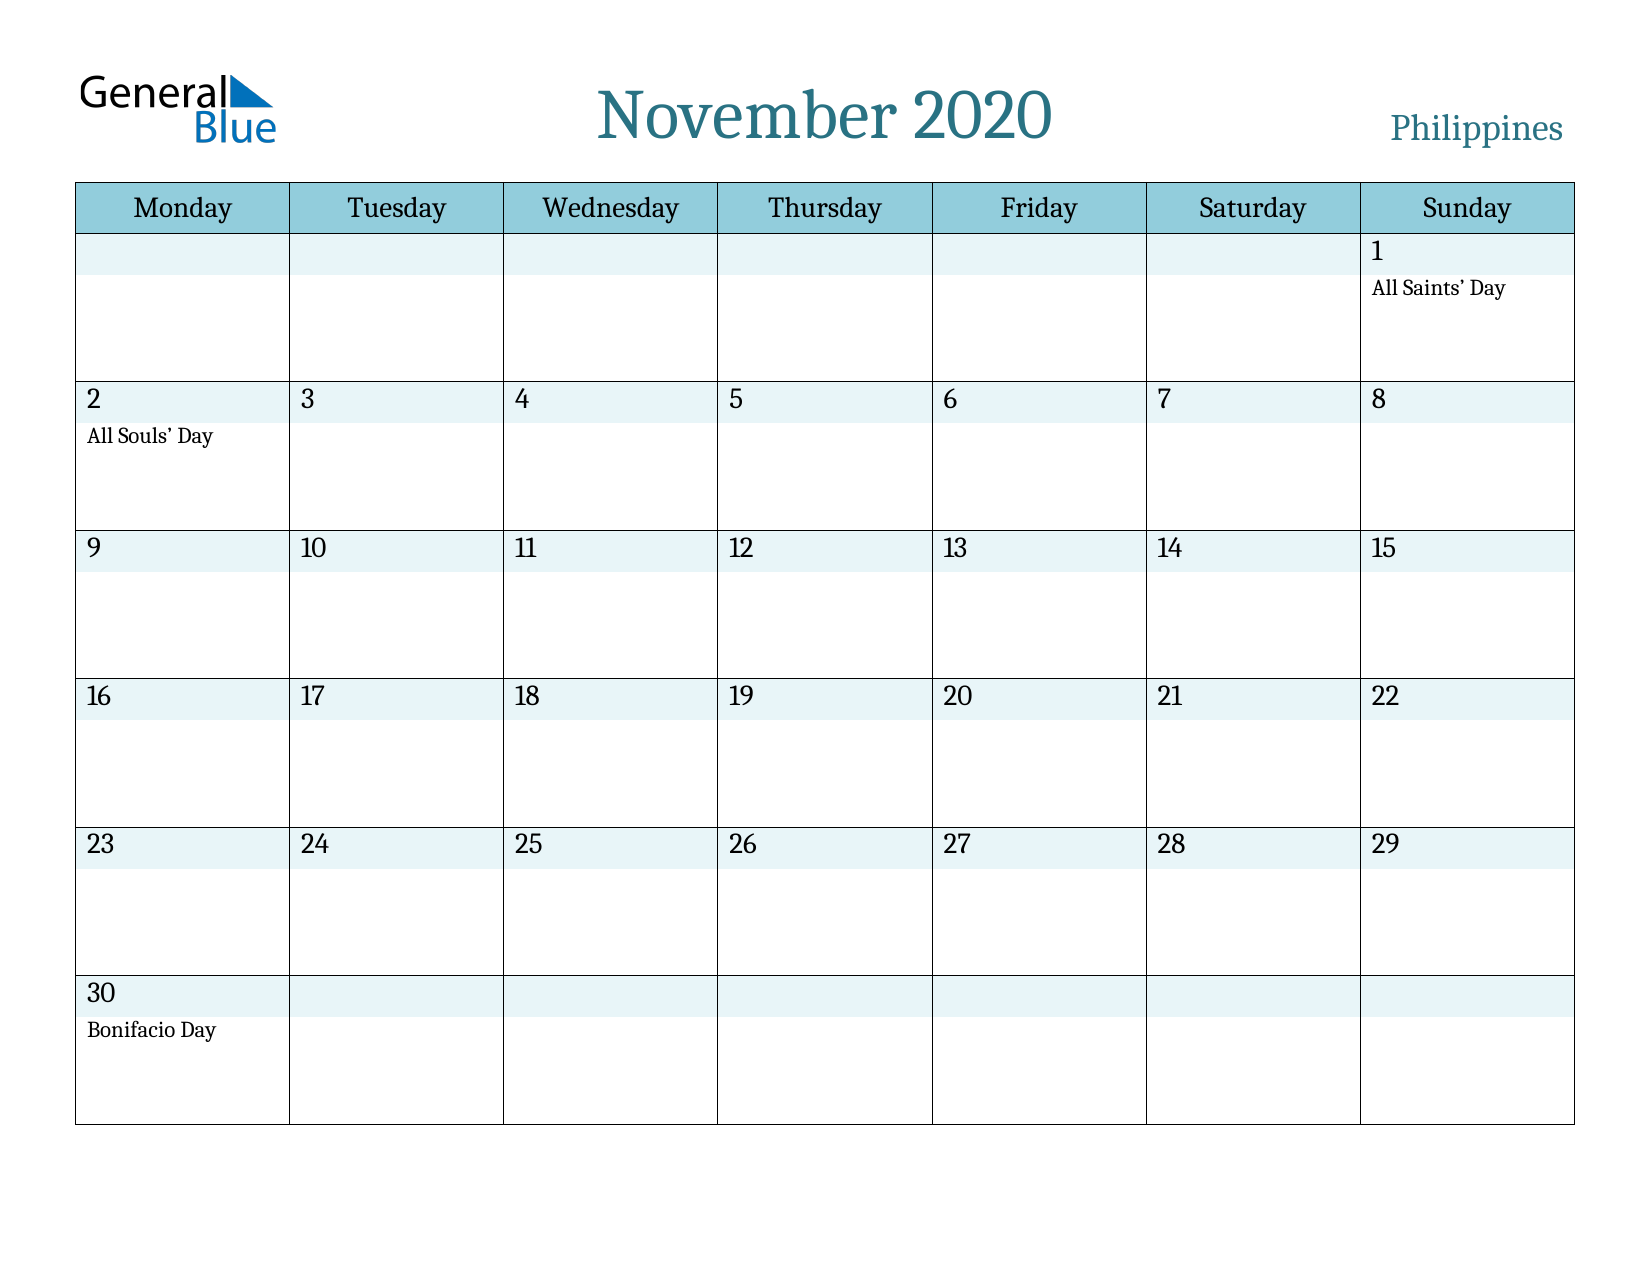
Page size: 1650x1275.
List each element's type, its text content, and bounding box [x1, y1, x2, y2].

table_cell [933, 423, 1146, 530]
table_cell 11 [504, 531, 717, 572]
table_cell Bonifacio Day [76, 1017, 289, 1123]
table_cell [504, 423, 717, 530]
table_cell [933, 869, 1146, 975]
table_cell [504, 869, 717, 975]
table_cell [718, 275, 932, 381]
table_cell 28 [1147, 828, 1360, 869]
table_cell Thursday [718, 183, 932, 233]
table_cell [933, 720, 1146, 827]
table_cell [1147, 275, 1360, 381]
table_cell 1 [1361, 234, 1574, 275]
table_cell All Souls’ Day [76, 423, 289, 530]
table_cell [718, 572, 932, 678]
table_cell [1361, 1017, 1574, 1123]
table_cell [933, 1017, 1146, 1123]
table_cell [1147, 1017, 1360, 1123]
table_cell 9 [76, 531, 289, 572]
table_cell [504, 1017, 717, 1123]
table_cell 17 [290, 679, 503, 720]
table_cell [1361, 720, 1574, 827]
table_cell [290, 423, 503, 530]
table_cell Saturday [1147, 183, 1360, 233]
table_cell 3 [290, 382, 503, 423]
table_cell [76, 720, 289, 827]
table_cell [1147, 976, 1360, 1017]
table_cell 19 [718, 679, 932, 720]
table_cell [718, 720, 932, 827]
table_cell 6 [933, 382, 1146, 423]
table_header November 2020 [504, 75, 1146, 182]
table_cell 15 [1361, 531, 1574, 572]
table_cell [1361, 869, 1574, 975]
table_cell 12 [718, 531, 932, 572]
table_cell [1147, 720, 1360, 827]
table_cell [290, 720, 503, 827]
table_cell 18 [504, 679, 717, 720]
table_cell [290, 869, 503, 975]
table_cell Wednesday [504, 183, 717, 233]
table_cell 20 [933, 679, 1146, 720]
table_cell [504, 720, 717, 827]
table_cell [76, 234, 289, 275]
table_cell [718, 976, 932, 1017]
table_cell [933, 572, 1146, 678]
table_cell [504, 275, 717, 381]
table_cell [76, 275, 289, 381]
table_cell [1361, 976, 1574, 1017]
table_cell Sunday [1361, 183, 1574, 233]
table_cell [1147, 234, 1360, 275]
table_cell All Saints’ Day [1361, 275, 1574, 381]
table_header [76, 75, 503, 182]
table_cell 23 [76, 828, 289, 869]
table_cell [504, 234, 717, 275]
table_cell [290, 572, 503, 678]
table_cell 29 [1361, 828, 1574, 869]
table_cell [933, 234, 1146, 275]
table_cell [718, 423, 932, 530]
table_cell [290, 976, 503, 1017]
table_cell 5 [718, 382, 932, 423]
table_cell [290, 275, 503, 381]
table_cell 13 [933, 531, 1146, 572]
table_cell 22 [1361, 679, 1574, 720]
table_cell 10 [290, 531, 503, 572]
table_cell [504, 572, 717, 678]
table_cell [1361, 423, 1574, 530]
table_cell 27 [933, 828, 1146, 869]
table_cell 16 [76, 679, 289, 720]
table_cell 2 [76, 382, 289, 423]
table_cell [1147, 423, 1360, 530]
table_cell [76, 869, 289, 975]
table_cell [718, 869, 932, 975]
table_cell [504, 976, 717, 1017]
table_cell [718, 1017, 932, 1123]
table_cell 4 [504, 382, 717, 423]
table_cell 14 [1147, 531, 1360, 572]
table_cell 25 [504, 828, 717, 869]
table_cell [290, 234, 503, 275]
table_cell [1147, 572, 1360, 678]
table_cell 30 [76, 976, 289, 1017]
table_cell [933, 275, 1146, 381]
table_cell [1147, 869, 1360, 975]
table_cell [76, 572, 289, 678]
table_header Philippines [1146, 75, 1574, 182]
table_cell Tuesday [290, 183, 503, 233]
table_cell 7 [1147, 382, 1360, 423]
table_cell [290, 1017, 503, 1123]
table_cell [933, 976, 1146, 1017]
table_cell 8 [1361, 382, 1574, 423]
picture [80, 75, 276, 143]
table_cell Monday [76, 183, 289, 233]
table_cell 24 [290, 828, 503, 869]
table_cell [1361, 572, 1574, 678]
table_cell 26 [718, 828, 932, 869]
table_cell [718, 234, 932, 275]
table_cell Friday [933, 183, 1146, 233]
table_cell 21 [1147, 679, 1360, 720]
